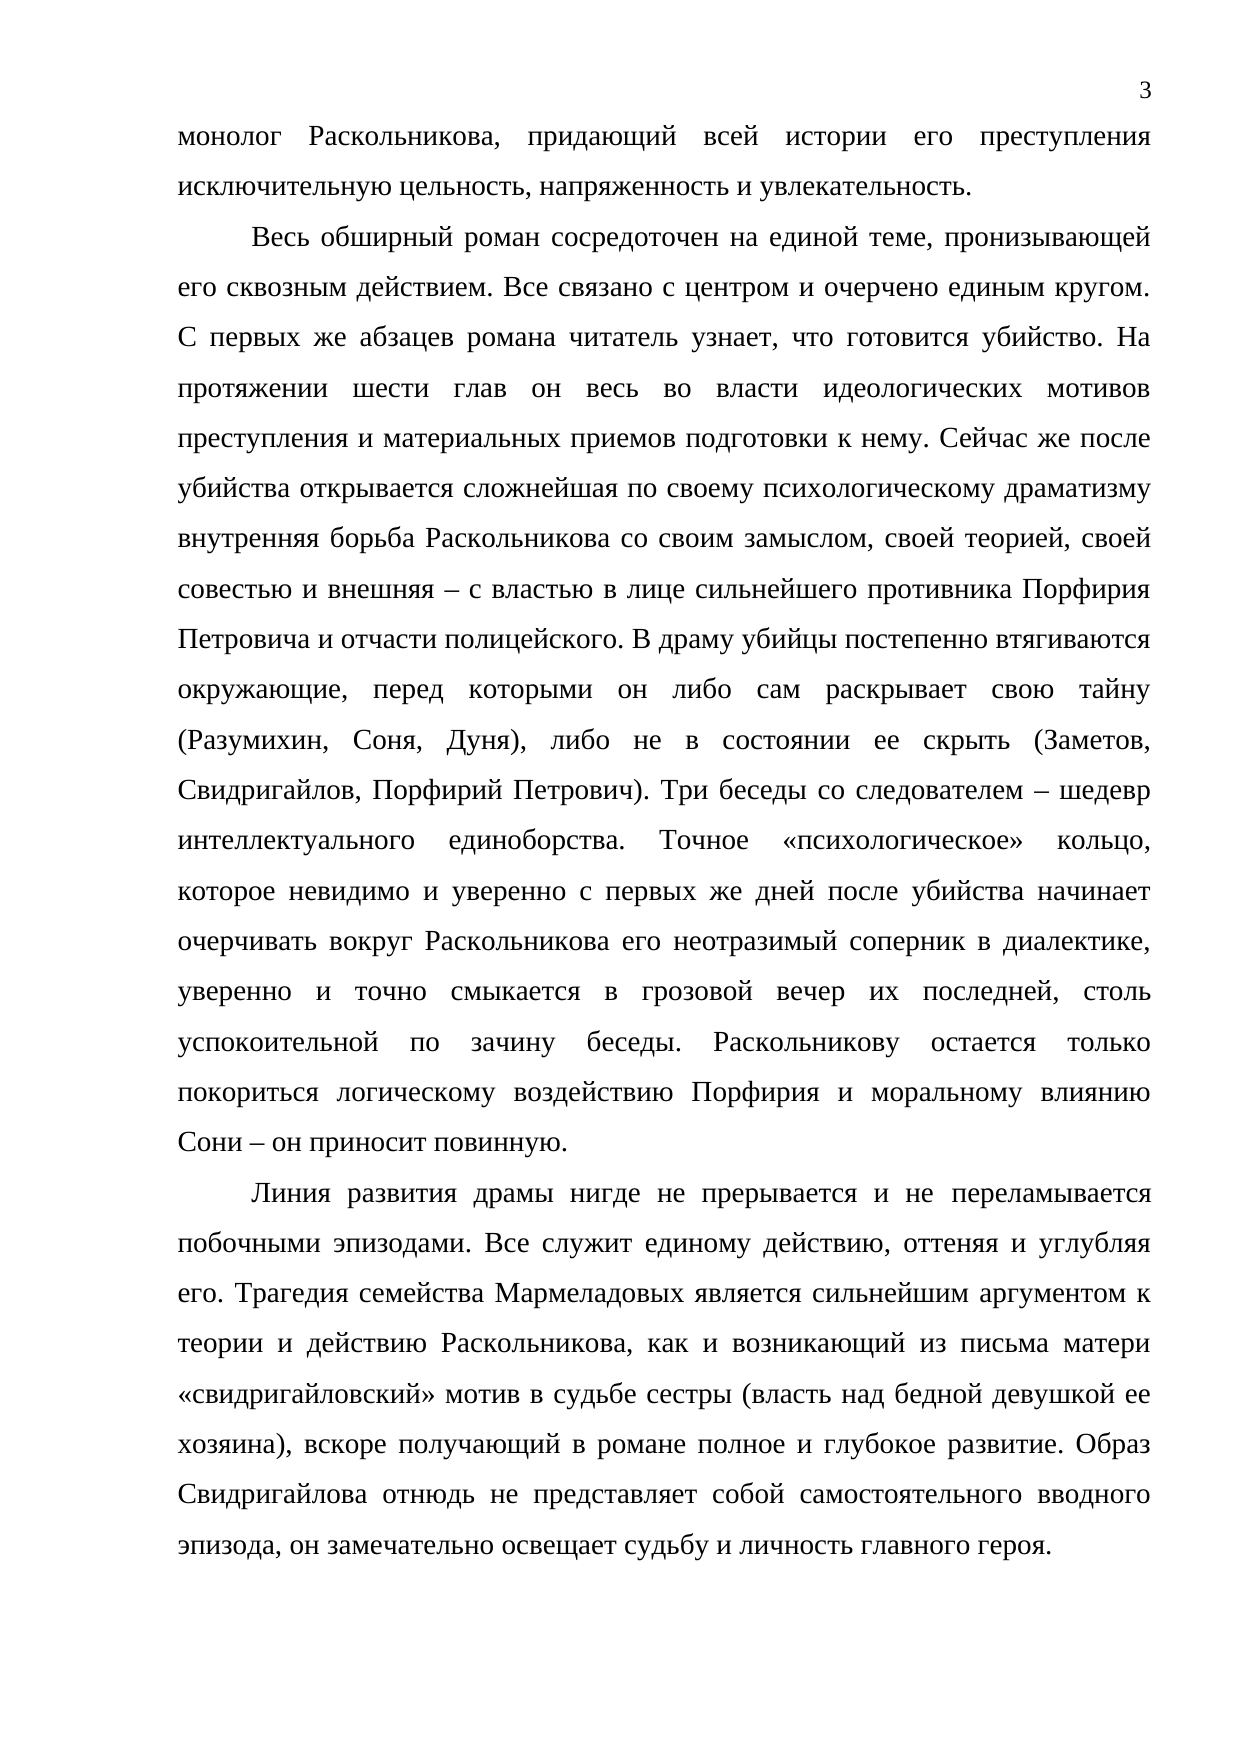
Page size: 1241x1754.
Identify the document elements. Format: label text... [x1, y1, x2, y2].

text Весь обширный роман сосредоточен на единой теме, пронизывающей его сквозным действием. Все связано с центром и очерчено единым кругом. С первых же абзацев романа читатель узнает, что готовится убийство. На протяжении шести глав он весь во власти идеологических мотивов преступления и материальных приемов подготовки к нему. Сейчас же после убийства открывается сложнейшая по своему психологическому драматизму внутренняя борьба Раскольникова со своим замыслом, своей теорией, своей совестью и внешняя – с властью в лице сильнейшего противника Порфирия Петровича и отчасти полицейского. В драму убийцы постепенно втягиваются окружающие, перед которыми он либо сам раскрывает свою тайну (Разумихин, Соня, Дуня), либо не в состоянии ее скрыть (Заметов, Свидригайлов, Порфирий Петрович). Три беседы со следователем – шедевр интеллектуального единоборства. Точное «психологическое» кольцо, которое невидимо и уверенно с первых же дней после убийства начинает очерчивать вокруг Раскольникова его неотразимый соперник в диалектике, уверенно и точно смыкается в грозовой вечер их последней, столь успокоительной по зачину беседы. Раскольникову остается только покориться логическому воздействию Порфирия и моральному влиянию Сони – он приносит повинную. [177, 219, 1152, 1158]
text Линия развития драмы нигде не прерывается и не переламывается побочными эпизодами. Все служит единому действию, оттеняя и углубляя его. Трагедия семейства Мармеладовых является сильнейшим аргументом к теории и действию Раскольникова, как и возникающий из письма матери «свидригайловский» мотив в судьбе сестры (власть над бедной девушкой ее хозяина), вскоре получающий в романе полное и глубокое развитие. Образ Свидригайлова отнюдь не представляет собой самостоятельного вводного эпизода, он замечательно освещает судьбу и личность главного героя. [177, 1175, 1152, 1560]
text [177, 118, 1152, 202]
